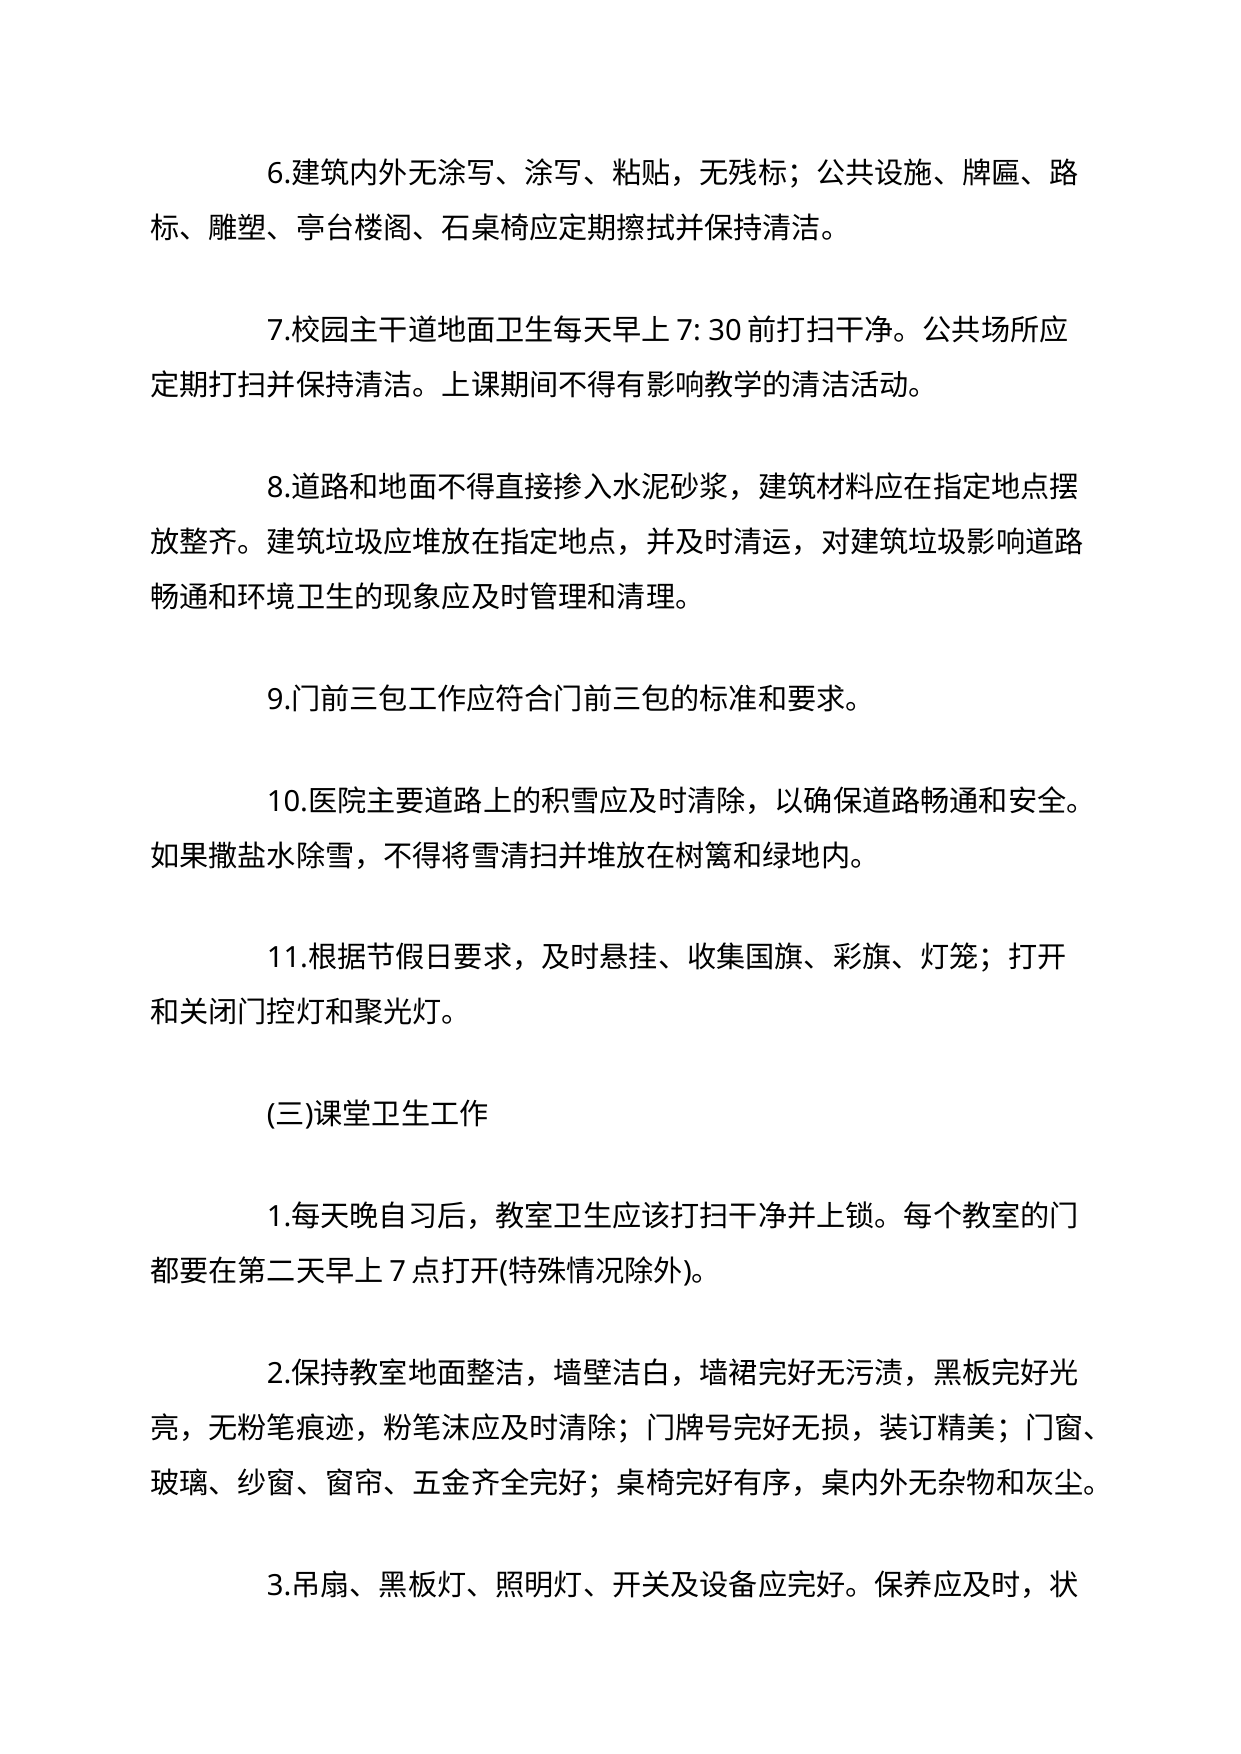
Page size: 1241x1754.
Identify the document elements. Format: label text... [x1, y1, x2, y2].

text 7.校园主干道地面卫生每天早上7: 30前打扫干净。公共场所应定期打扫并保持清洁。上课期间不得有影响教学的清洁活动。 [150, 307, 1090, 404]
text 6.建筑内外无涂写、涂写、粘贴，无残标；公共设施、牌匾、路标、雕塑、亭台楼阁、石桌椅应定期擦拭并保持清洁。 [150, 150, 1090, 247]
text 9.门前三包工作应符合门前三包的标准和要求。 [150, 675, 1090, 718]
text 10.医院主要道路上的积雪应及时清除，以确保道路畅通和安全。如果撒盐水除雪，不得将雪清扫并堆放在树篱和绿地内。 [150, 777, 1090, 874]
text 2.保持教室地面整洁，墙壁洁白，墙裙完好无污渍，黑板完好光亮，无粉笔痕迹，粉笔沫应及时清除；门牌号完好无损，装订精美；门窗、玻璃、纱窗、窗帘、五金齐全完好；桌椅完好有序，桌内外无杂物和灰尘。 [150, 1350, 1090, 1502]
text 1.每天晚自习后，教室卫生应该打扫干净并上锁。每个教室的门都要在第二天早上7点打开(特殊情况除外)。 [150, 1193, 1090, 1290]
text 11.根据节假日要求，及时悬挂、收集国旗、彩旗、灯笼；打开和关闭门控灯和聚光灯。 [150, 934, 1090, 1031]
text (三)课堂卫生工作 [150, 1091, 1090, 1133]
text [150, 1561, 1090, 1604]
text 8.道路和地面不得直接掺入水泥砂浆，建筑材料应在指定地点摆放整齐。建筑垃圾应堆放在指定地点，并及时清运，对建筑垃圾影响道路畅通和环境卫生的现象应及时管理和清理。 [150, 463, 1090, 616]
